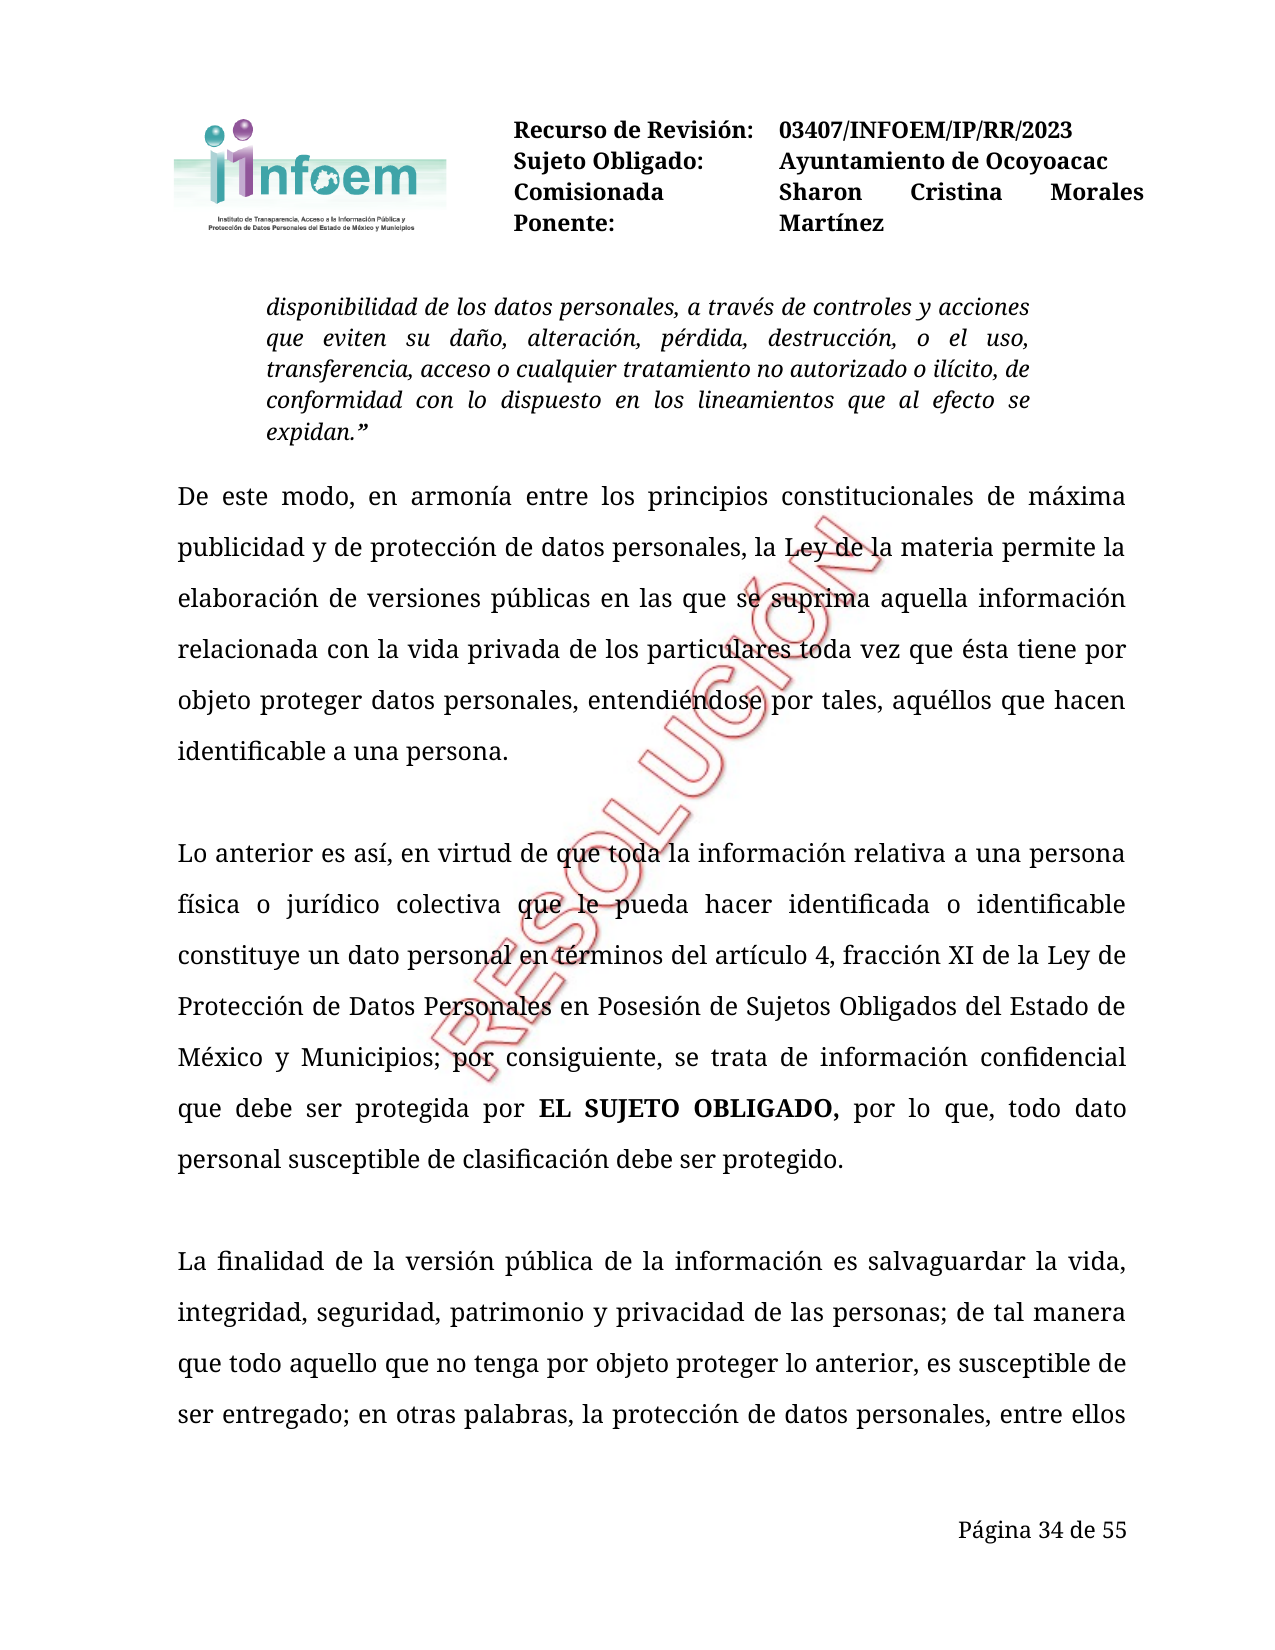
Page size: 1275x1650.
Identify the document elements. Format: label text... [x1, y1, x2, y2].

text Lo anterior es así, en virtud de que toda la información relativa a una persona física o jurídico colectiva que le pueda hacer identificada o identificable constituye un dato personal en términos del artículo 4, fracción XI de la Ley de Protección de Datos Personales en Posesión de Sujetos Obligados del Estado de México y Municipios; por consiguiente, se trata de información confidencial que debe ser protegida por EL SUJETO OBLIGADO, por lo que, todo dato personal susceptible de clasificación debe ser protegido. [177, 836, 1127, 1176]
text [177, 1244, 1127, 1431]
text De este modo, en armonía entre los principios constitucionales de máxima publicidad y de protección de datos personales, la Ley de la materia permite la elaboración de versiones públicas en las que se suprima aquella información relacionada con la vida privada de los particulares toda vez que ésta tiene por objeto proteger datos personales, entendiéndose por tales, aquéllos que hacen identificable a una persona. [177, 478, 1127, 767]
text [266, 291, 1033, 447]
picture [89, 98, 1215, 1599]
